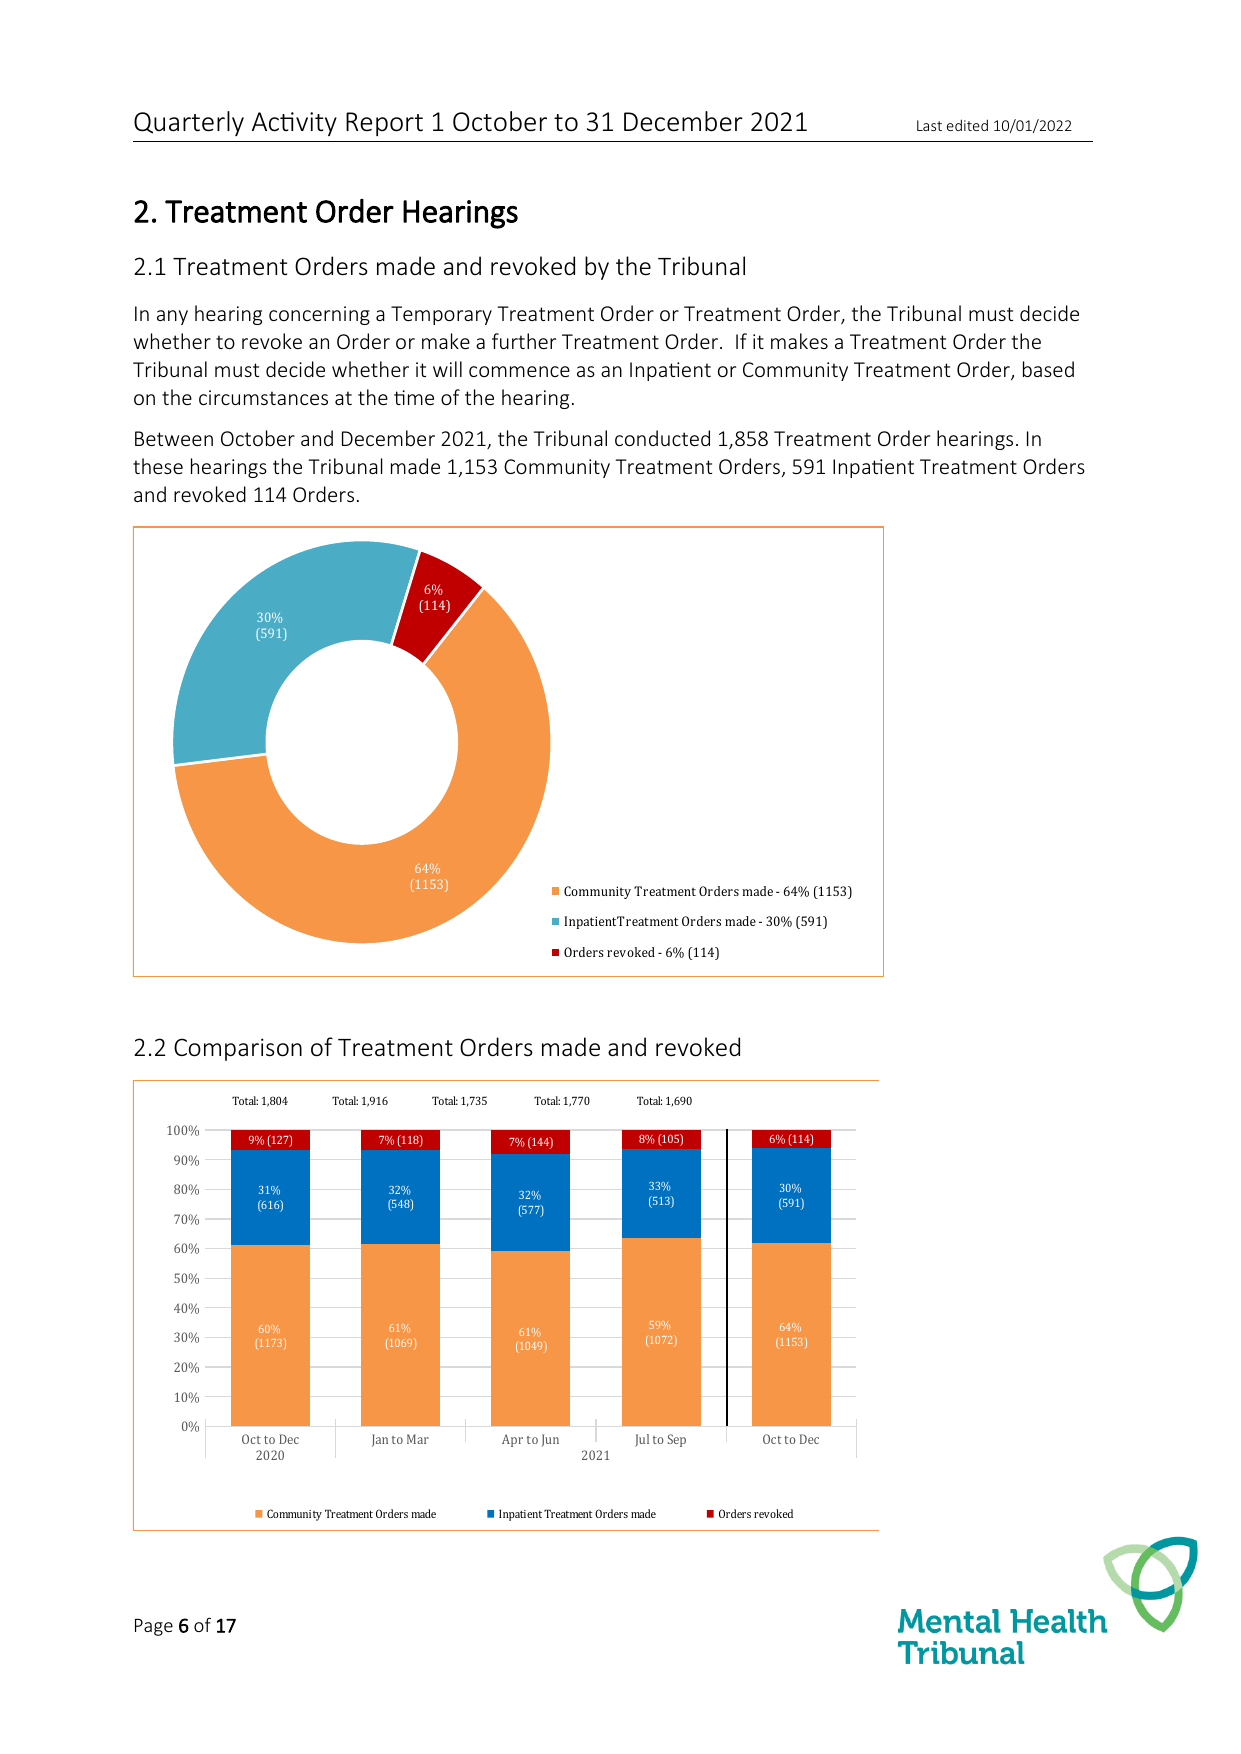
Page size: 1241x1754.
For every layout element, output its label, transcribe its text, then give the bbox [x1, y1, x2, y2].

subtitle In any hearing concerning a Temporary Treatment Order or Treatment Order, the Tribunal must decide whether to revoke an Order or make a further Treatment Order. If it makes a Treatment Order the Tribunal must decide whether it will commence as an Inpatient or Community Treatment Order, based on the circumstances at the time of the hearing. [133, 299, 1093, 411]
subtitle 2. Treatment Order Hearings [133, 190, 1093, 230]
subtitle Between October and December 2021, the Tribunal conducted 1,858 Treatment Order hearings. In these hearings the Tribunal made 1,153 Community Treatment Orders, 591 Inpatient Treatment Orders and revoked 114 Orders. [133, 424, 1093, 508]
subtitle 2.2 Comparison of Treatment Orders made and revoked [133, 1030, 1093, 1063]
picture [865, 1504, 1230, 1697]
subtitle 2.1 Treatment Orders made and revoked by the Tribunal [133, 249, 1093, 282]
